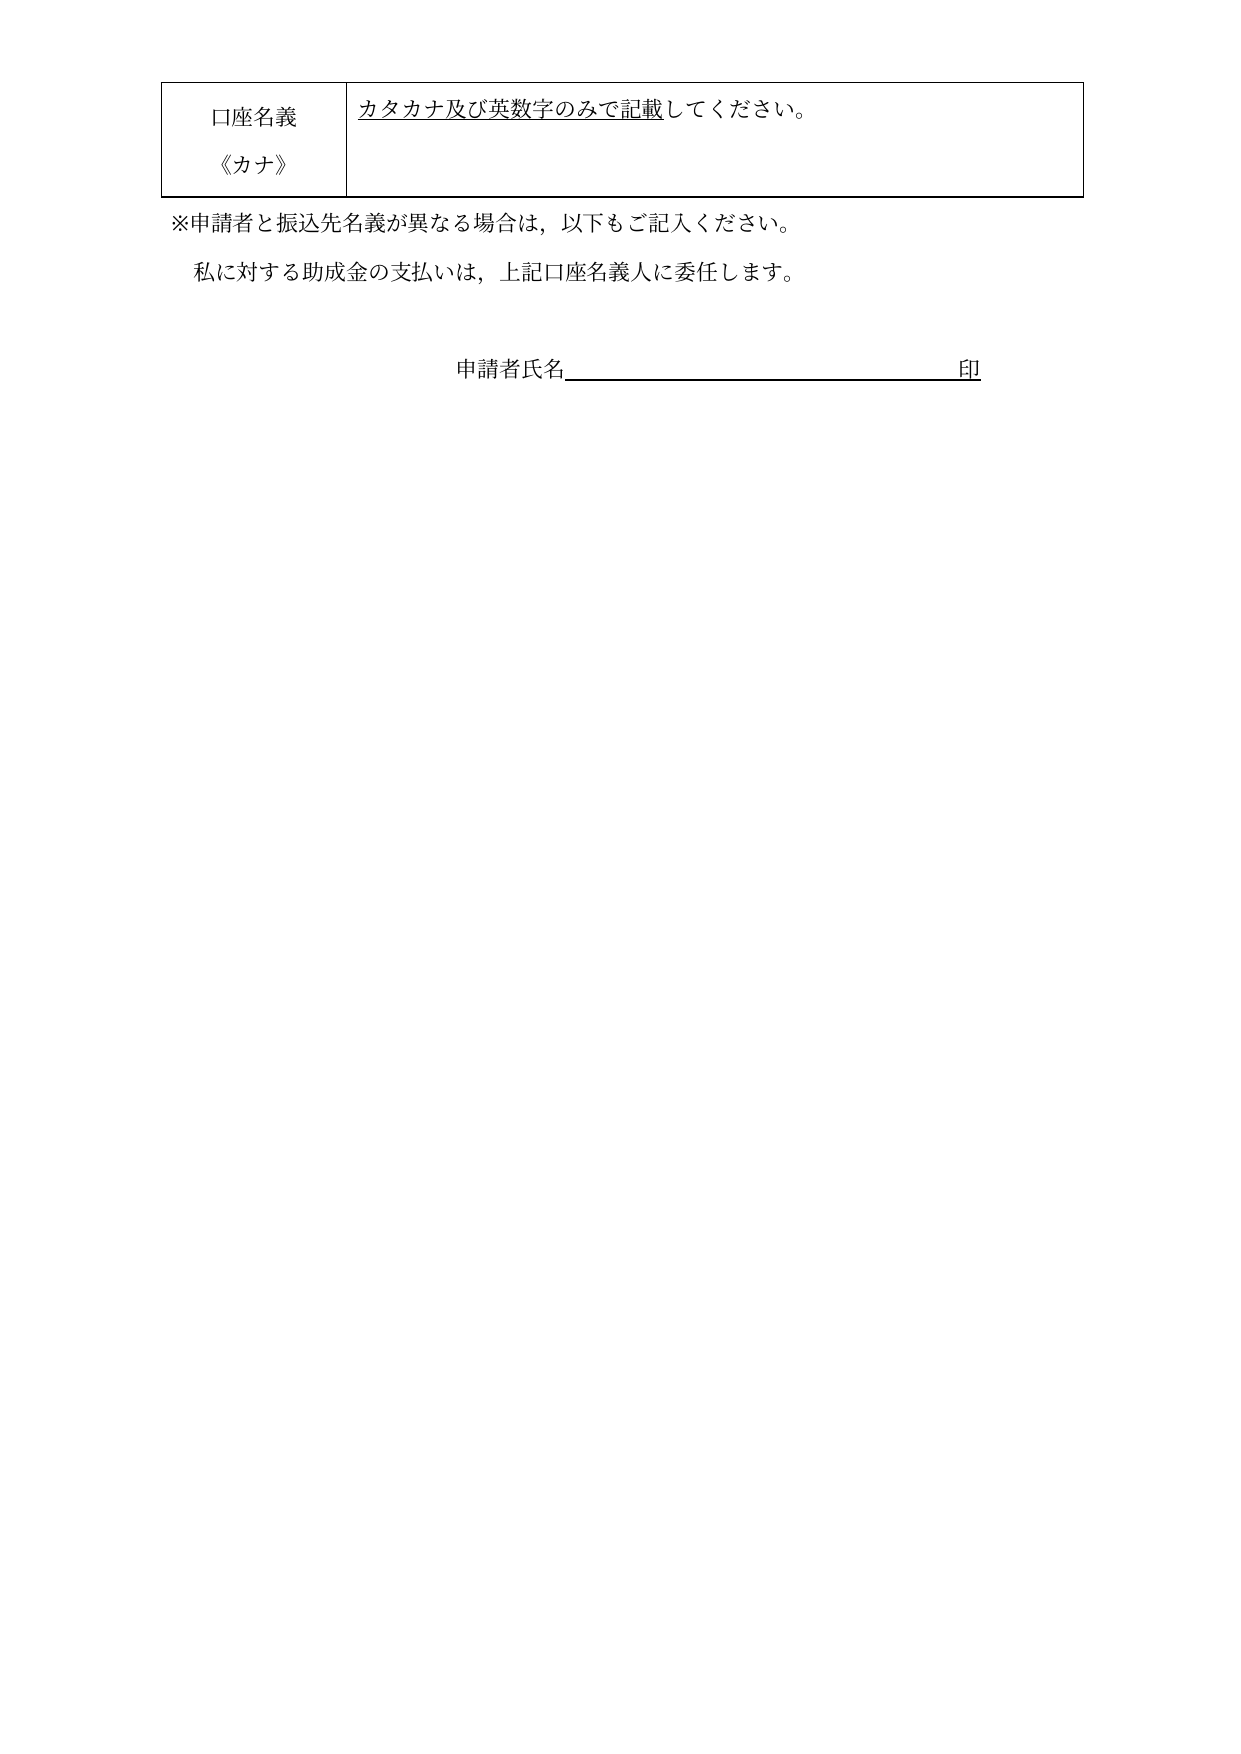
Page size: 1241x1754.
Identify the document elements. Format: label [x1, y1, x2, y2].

table_header [139, 82, 1101, 441]
